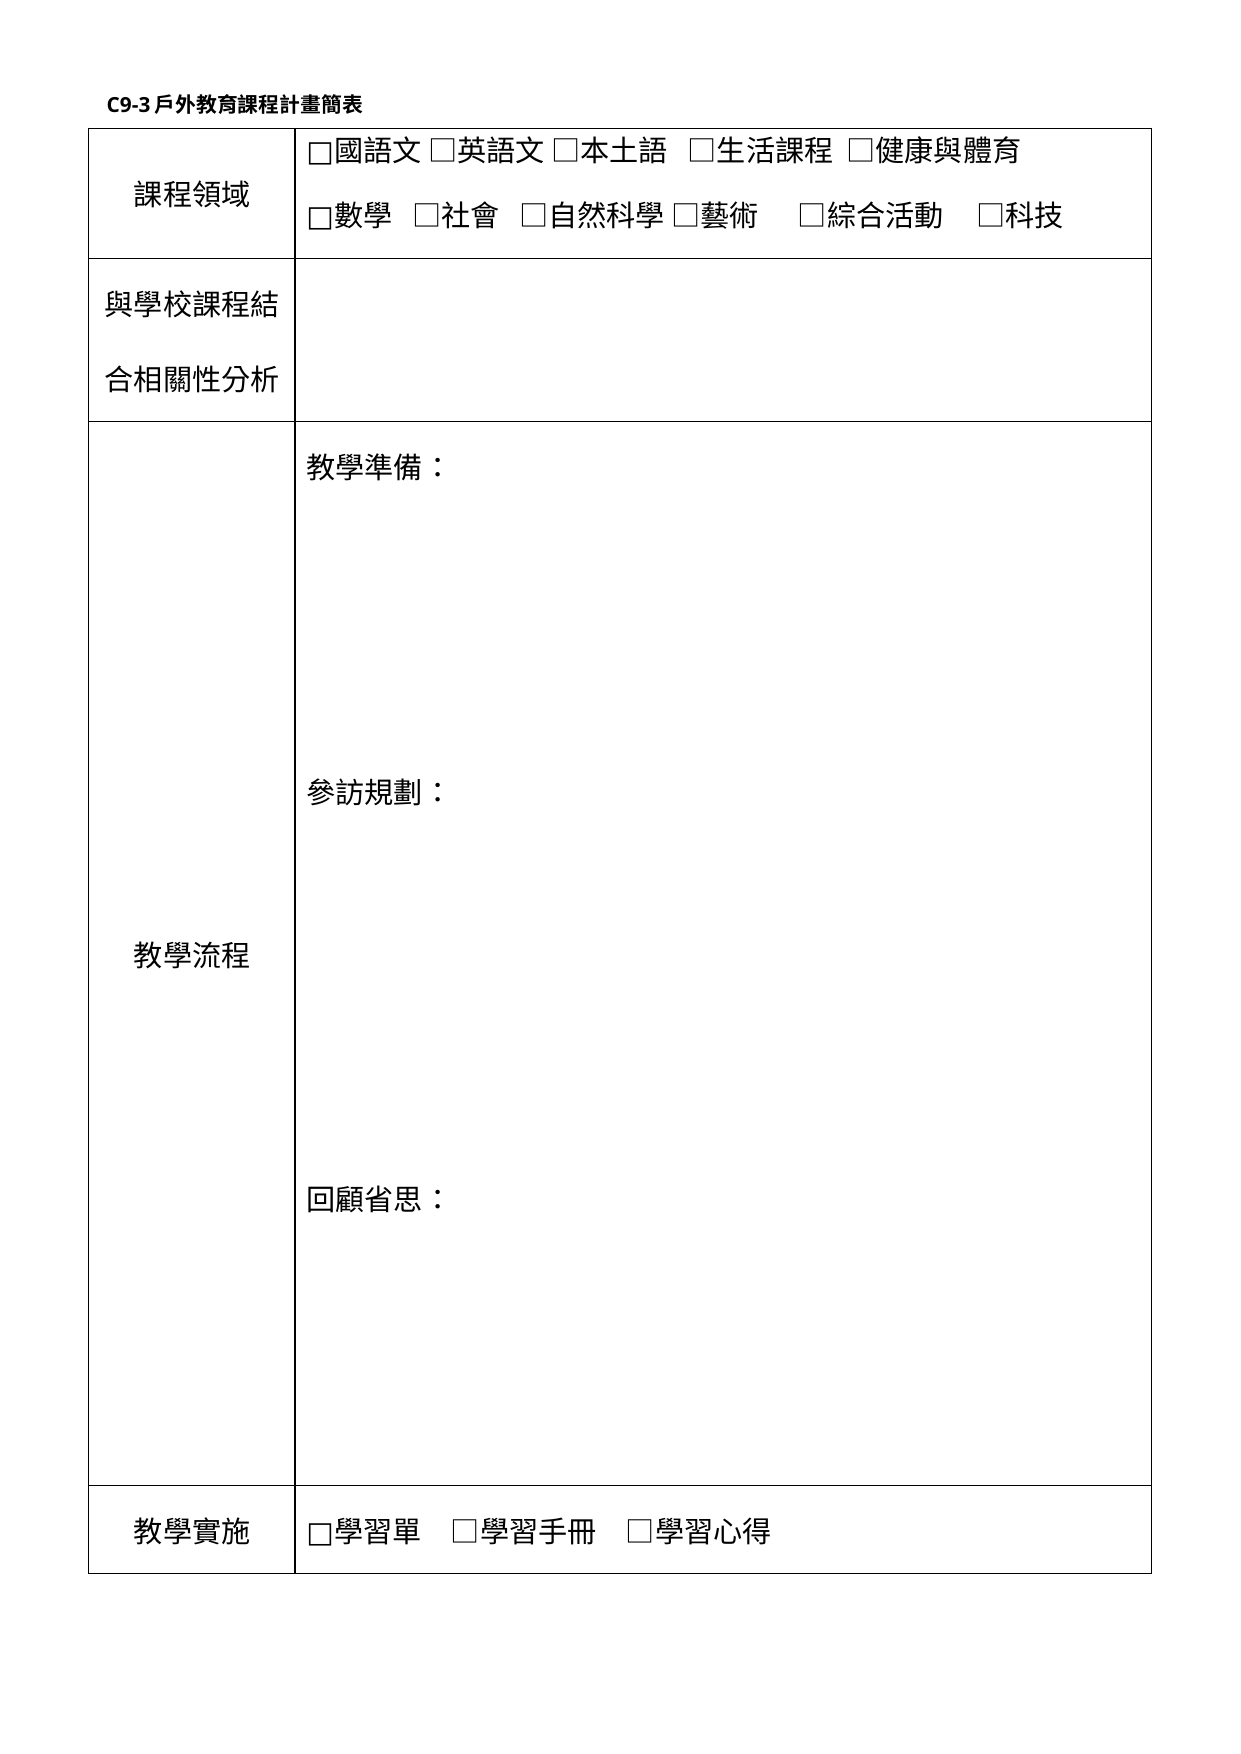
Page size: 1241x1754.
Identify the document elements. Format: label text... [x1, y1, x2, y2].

table_cell □學習單 □學習手冊 □學習心得 [296, 1486, 1151, 1573]
table_cell 與學校課程結合相關性分析 [89, 259, 294, 421]
table_cell □國語文 □英語文 □本土語 □生活課程 □健康與體育 □數學 □社會 □自然科學 □藝術 □綜合活動 □科技 [296, 129, 1151, 258]
table_cell 教學實施 [89, 1486, 294, 1573]
table_cell [296, 259, 1151, 421]
table_cell 教學流程 [89, 422, 294, 1485]
table_cell 課程領域 [89, 129, 294, 258]
table_cell 教學準備： 參訪規劃： 回顧省思： [296, 422, 1151, 1485]
